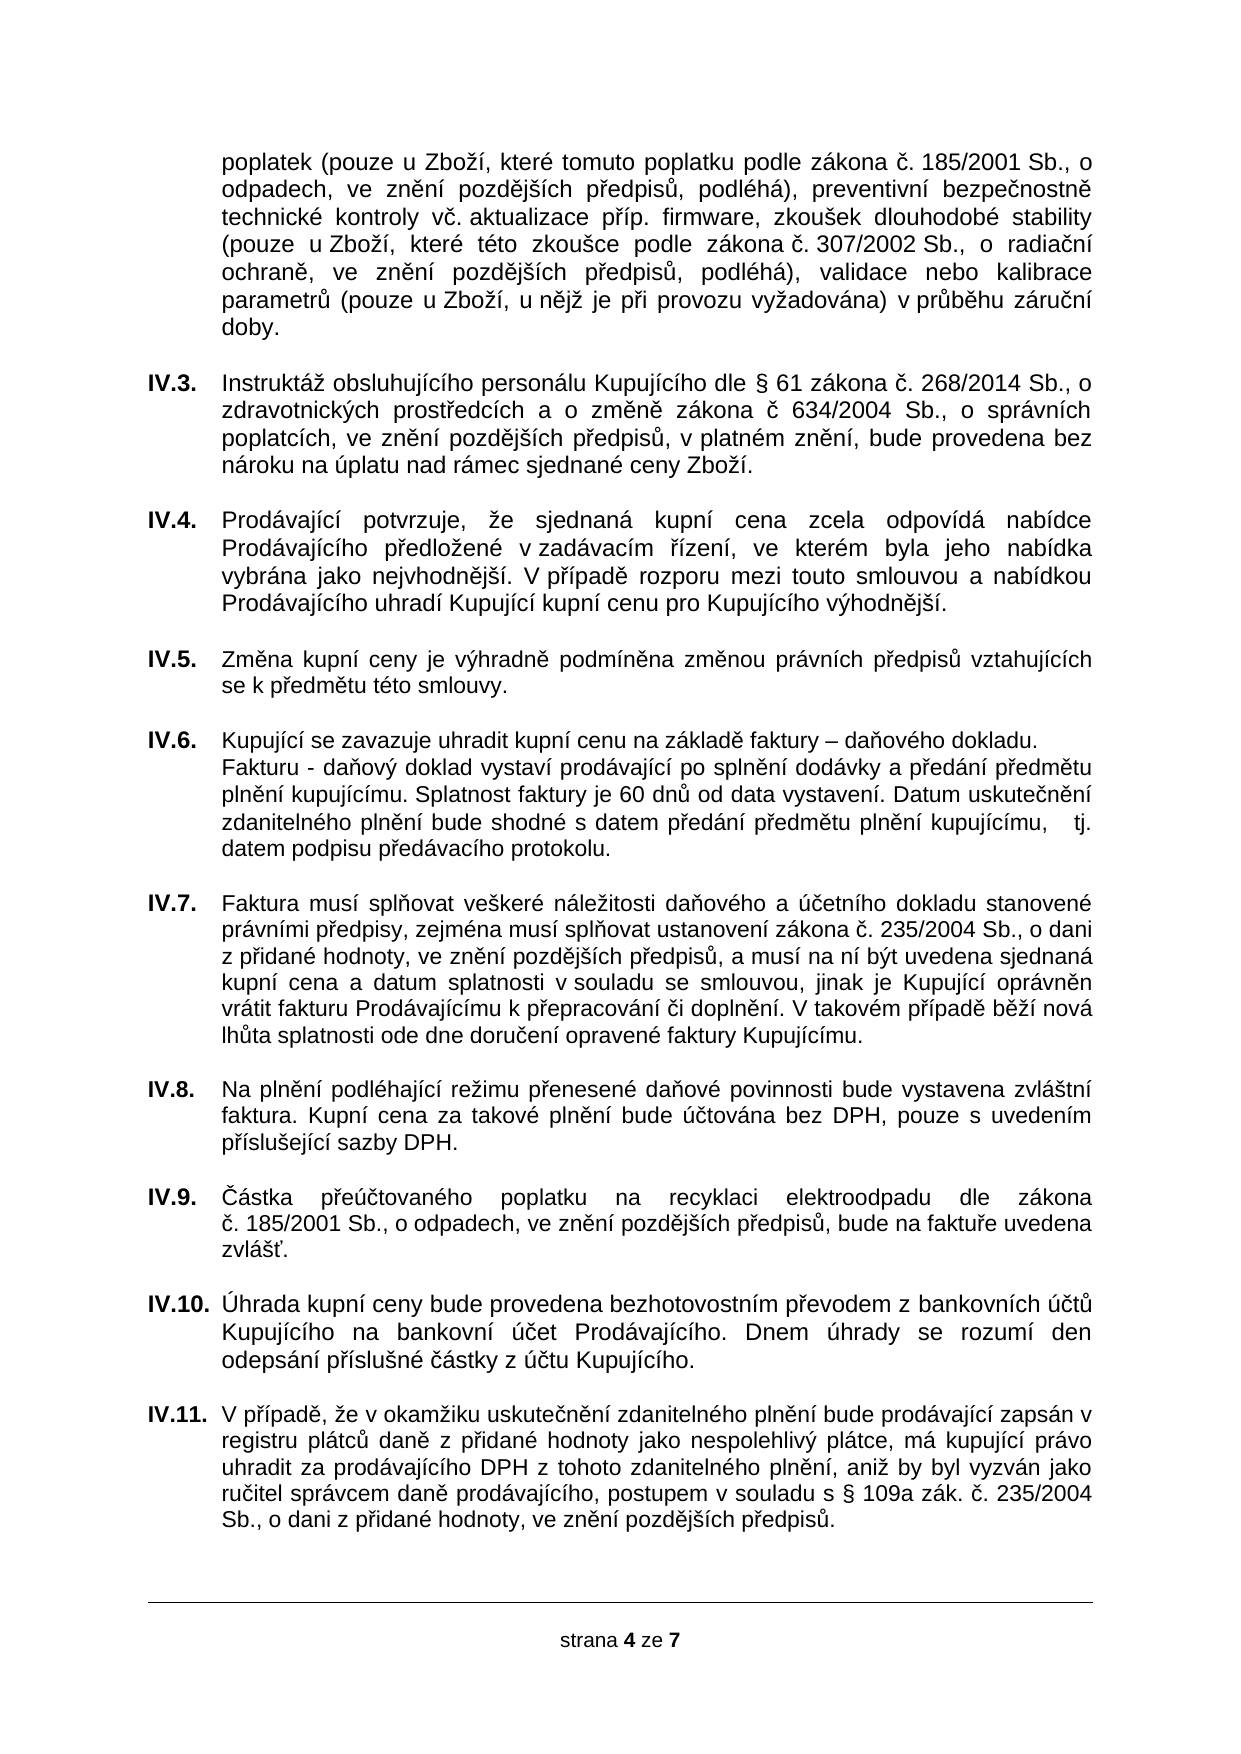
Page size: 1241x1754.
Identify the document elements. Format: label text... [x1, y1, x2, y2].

list Úhrada kupní ceny bude provedena bezhotovostním převodem z bankovních účtů Kupujícího na bankovní účet Prodávajícího. Dnem úhrady se rozumí den odepsání příslušné částky z účtu Kupujícího. [148, 1290, 1093, 1373]
list Faktura musí splňovat veškeré náležitosti daňového a účetního dokladu stanovené právními předpisy, zejména musí splňovat ustanovení zákona č. 235/2004 Sb., o dani z přidané hodnoty, ve znění pozdějších předpisů, a musí na ní být uvedena sjednaná kupní cena a datum splatnosti v souladu se smlouvou, jinak je Kupující oprávněn vrátit fakturu Prodávajícímu k přepracování či doplnění. V takovém případě běží nová lhůta splatnosti ode dne doručení opravené faktury Kupujícímu. [148, 889, 1093, 1048]
list Kupující se zavazuje uhradit kupní cenu na základě faktury – daňového dokladu. [148, 726, 1093, 754]
list Prodávající potvrzuje, že sjednaná kupní cena zcela odpovídá nabídce Prodávajícího předložené v zadávacím řízení, ve kterém byla jeho nabídka vybrána jako nejvhodnější. V případě rozporu mezi touto smlouvou a nabídkou Prodávajícího uhradí Kupující kupní cenu pro Kupujícího výhodnější. [148, 506, 1093, 617]
list Změna kupní ceny je výhradně podmíněna změnou právních předpisů vztahujících se k předmětu této smlouvy. [148, 644, 1093, 698]
text Fakturu - daňový doklad vystaví prodávající po splnění dodávky a předání předmětu plnění kupujícímu. Splatnost faktury je 60 dnů od data vystavení. Datum uskutečnění zdanitelného plnění bude shodné s datem předání předmětu plnění kupujícímu, tj. datem podpisu předávacího protokolu. [221, 754, 1093, 861]
list Na plnění podléhající režimu přenesené daňové povinnosti bude vystavena zvláštní faktura. Kupní cena za takové plnění bude účtována bez DPH, pouze s uvedením příslušející sazby DPH. [148, 1076, 1093, 1155]
list Instruktáž obsluhujícího personálu Kupujícího dle § 61 zákona č. 268/2014 Sb., o zdravotnických prostředcích a o změně zákona č 634/2004 Sb., o správních poplatcích, ve znění pozdějších předpisů, v platném znění, bude provedena bez nároku na úplatu nad rámec sjednané ceny Zboží. [148, 368, 1093, 479]
list Částka přeúčtovaného poplatku na recyklaci elektroodpadu dle zákona č. 185/2001 Sb., o odpadech, ve znění pozdějších předpisů, bude na faktuře uvedena zvlášť. [148, 1182, 1093, 1263]
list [148, 148, 1093, 341]
list V případě, že v okamžiku uskutečnění zdanitelného plnění bude prodávající zapsán v registru plátců daně z přidané hodnoty jako nespolehlivý plátce, má kupující právo uhradit za prodávajícího DPH z tohoto zdanitelného plnění, aniž by byl vyzván jako ručitel správcem daně prodávajícího, postupem v souladu s § 109a zák. č. 235/2004 Sb., o dani z přidané hodnoty, ve znění pozdějších předpisů. [148, 1401, 1093, 1532]
